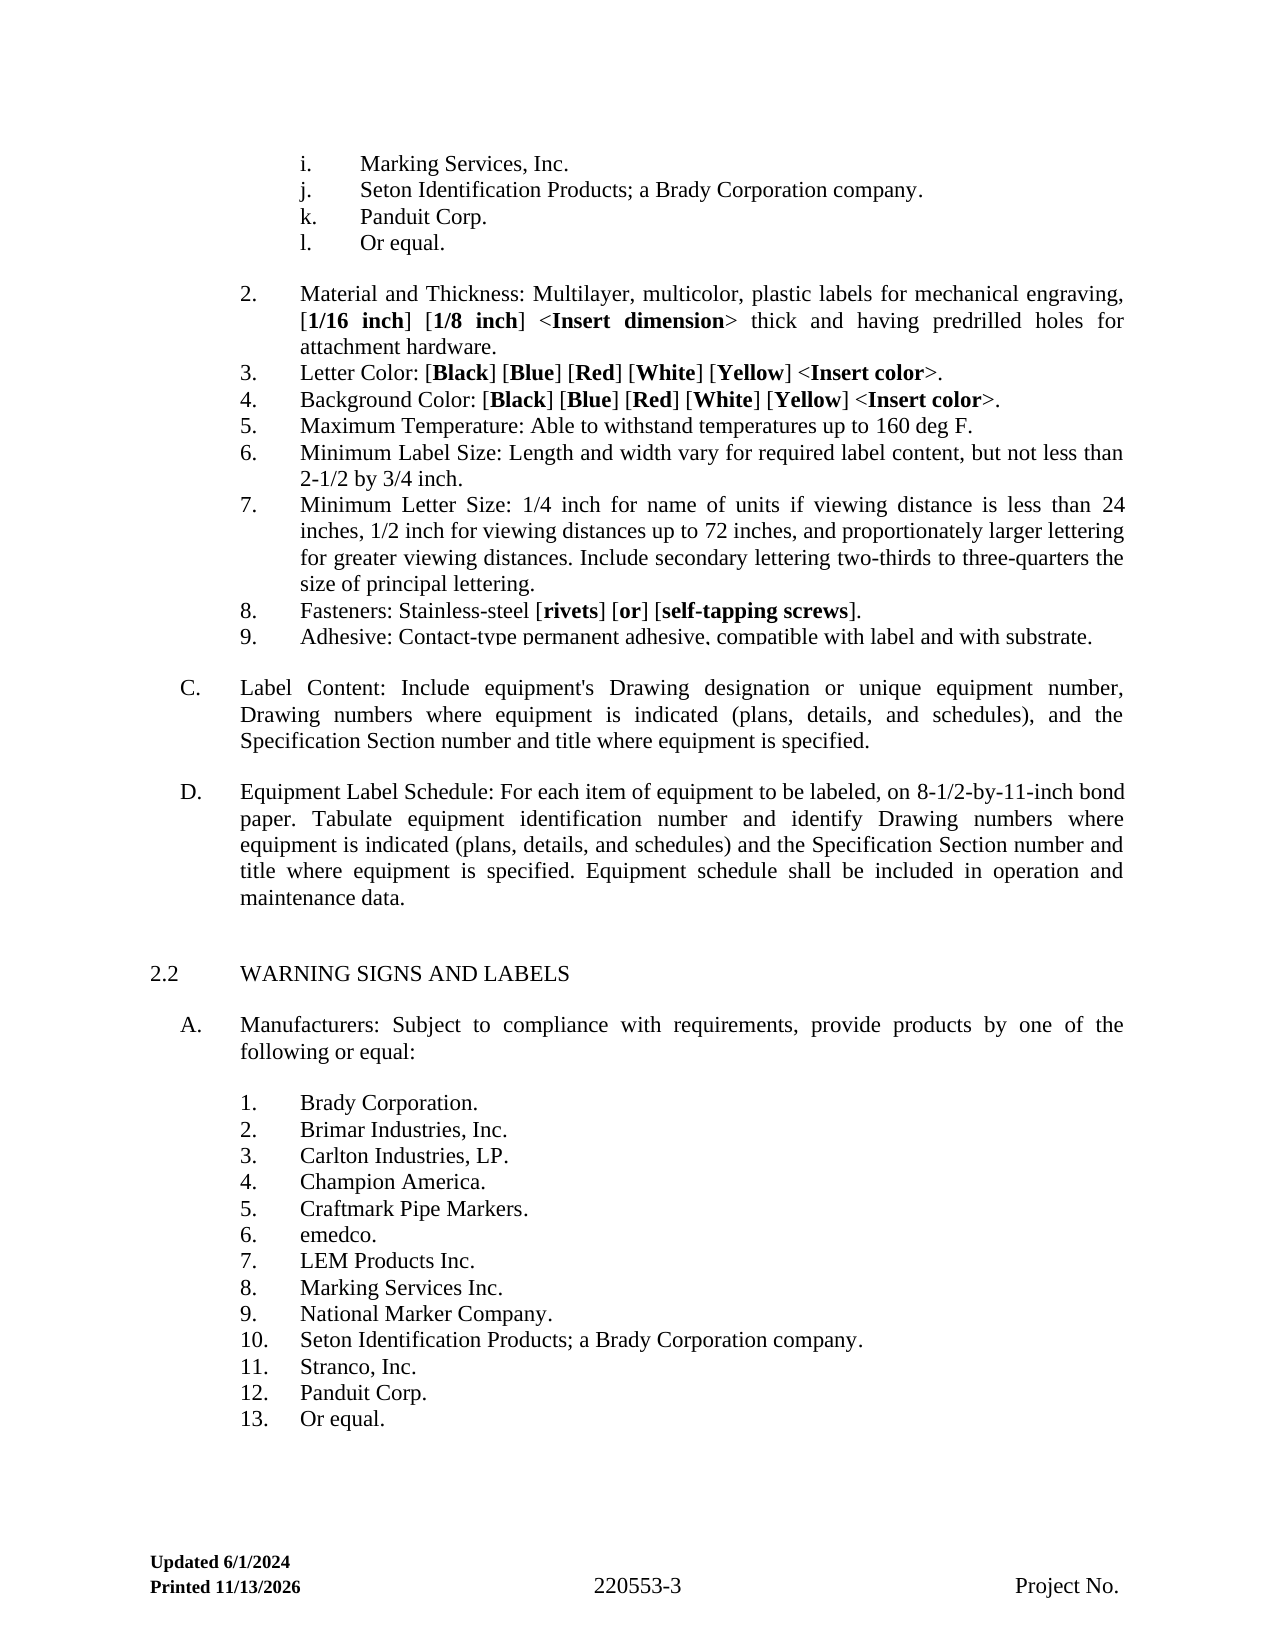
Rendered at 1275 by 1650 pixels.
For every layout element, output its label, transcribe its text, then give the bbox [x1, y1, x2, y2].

text Material and Thickness: Multilayer, multicolor, plastic labels for mechanical engraving, [1/16 inch] [1/8 inch] <Insert dimension> thick and having predrilled holes for attachment hardware. [240, 280, 1125, 359]
text Maximum Temperature: Able to withstand temperatures up to 160 deg F. [240, 412, 1125, 438]
text Seton Identification Products; a Brady Corporation company. [240, 1326, 1125, 1353]
text Label Content: Include equipment's Drawing designation or unique equipment number, Drawing numbers where equipment is indicated (plans, details, and schedules), and the Specification Section number and title where equipment is specified. [180, 674, 1125, 753]
text Champion America. [240, 1168, 1125, 1195]
text WARNING SIGNS AND LABELS [150, 960, 1125, 987]
text Panduit Corp. [300, 203, 1125, 229]
text Or equal. [300, 229, 1125, 255]
text Brimar Industries, Inc. [240, 1116, 1125, 1142]
text National Marker Company. [240, 1300, 1125, 1326]
text Craftmark Pipe Markers. [240, 1195, 1125, 1221]
text Letter Color: [Black] [Blue] [Red] [White] [Yellow] <Insert color>. [240, 359, 1125, 386]
text Minimum Letter Size: 1/4 inch for name of units if viewing distance is less than 24 inches, 1/2 inch for viewing distances up to 72 inches, and proportionately larger lettering for greater viewing distances. Include secondary lettering two-thirds to three-quarters the size of principal lettering. [240, 491, 1125, 597]
text LEM Products Inc. [240, 1247, 1125, 1274]
text Background Color: [Black] [Blue] [Red] [White] [Yellow] <Insert color>. [240, 386, 1125, 412]
text Or equal. [240, 1406, 1125, 1432]
text Carlton Industries, LP. [240, 1142, 1125, 1168]
text Marking Services, Inc. [300, 150, 1125, 176]
text Panduit Corp. [240, 1379, 1125, 1406]
text Manufacturers: Subject to compliance with requirements, provide products by one of the following or equal: [180, 1012, 1125, 1064]
text Marking Services Inc. [240, 1274, 1125, 1300]
text Adhesive: Contact-type permanent adhesive, compatible with label and with substrate. [240, 623, 1125, 645]
text emedco. [240, 1221, 1125, 1247]
text Minimum Label Size: Length and width vary for required label content, but not less than 2-1/2 by 3/4 inch. [240, 438, 1125, 491]
text Stranco, Inc. [240, 1353, 1125, 1379]
text Equipment Label Schedule: For each item of equipment to be labeled, on 8-1/2-by-11-inch bond paper. Tabulate equipment identification number and identify Drawing numbers where equipment is indicated (plans, details, and schedules) and the Specification Section number and title where equipment is specified. Equipment schedule shall be included in operation and maintenance data. [180, 778, 1125, 910]
text Fasteners: Stainless-steel [rivets] [or] [self-tapping screws]. [240, 597, 1125, 623]
text Seton Identification Products; a Brady Corporation company. [300, 176, 1125, 203]
text Brady Corporation. [240, 1089, 1125, 1116]
